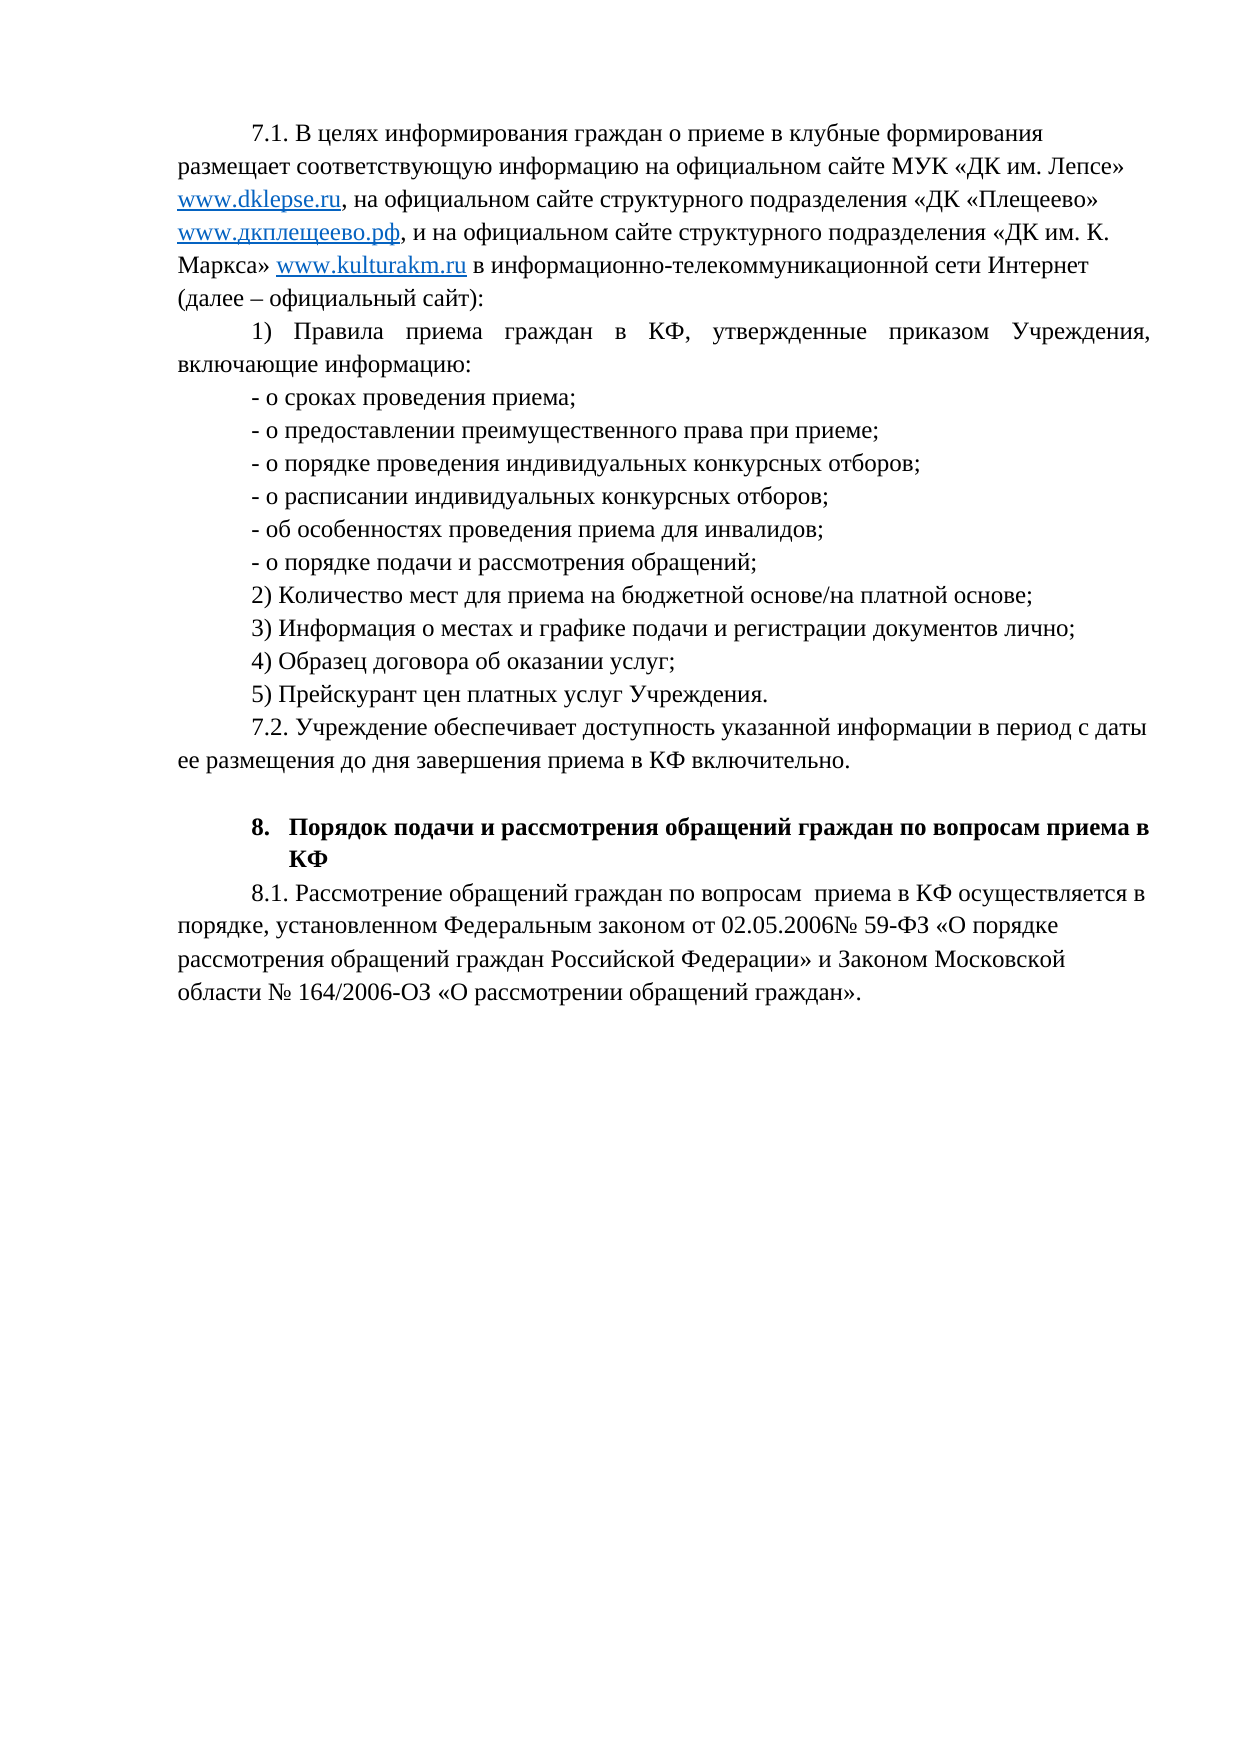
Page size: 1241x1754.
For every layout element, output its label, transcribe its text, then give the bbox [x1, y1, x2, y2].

text - о порядке подачи и рассмотрения обращений; [177, 547, 1152, 576]
text 1) Правила приема граждан в КФ, утвержденные приказом Учреждения, включающие информацию: [177, 316, 1152, 378]
list Порядок подачи и рассмотрения обращений граждан по вопросам приема в КФ [251, 812, 1152, 873]
text - о порядке проведения индивидуальных конкурсных отборов; [177, 448, 1152, 477]
text 2) Количество мест для приема на бюджетной основе/на платной основе; [177, 580, 1152, 609]
text - о сроках проведения приема; [177, 382, 1152, 411]
text - об особенностях проведения приема для инвалидов; [177, 514, 1152, 543]
text - о предоставлении преимущественного права при приеме; [177, 415, 1152, 444]
text 7.2. Учреждение обеспечивает доступность указанной информации в период с даты ее размещения до дня завершения приема в КФ включительно. [177, 712, 1152, 774]
text 8.1. Рассмотрение обращений граждан по вопросам приема в КФ осуществляется в порядке, установленном Федеральным законом от 02.05.2006№ 59-ФЗ «О порядке рассмотрения обращений граждан Российской Федерации» и Законом Московской области № 164/2006-ОЗ «О рассмотрении обращений граждан». [177, 878, 1152, 1005]
text 3) Информация о местах и графике подачи и регистрации документов лично; [177, 613, 1152, 642]
text 7.1. В целях информирования граждан о приеме в клубные формирования размещает соответствующую информацию на официальном сайте МУК «ДК им. Лепсе» www.dklepse.ru, на официальном сайте структурного подразделения «ДК «Плещеево» www.дкплещеево.рф, и на официальном сайте структурного подразделения «ДК им. К. Маркса» www.kulturakm.ru в информационно-телекоммуникационной сети Интернет (далее – официальный сайт): [177, 118, 1152, 312]
text - о расписании индивидуальных конкурсных отборов; [177, 481, 1152, 510]
text 5) Прейскурант цен платных услуг Учреждения. [177, 679, 1152, 708]
text 4) Образец договора об оказании услуг; [177, 646, 1152, 675]
